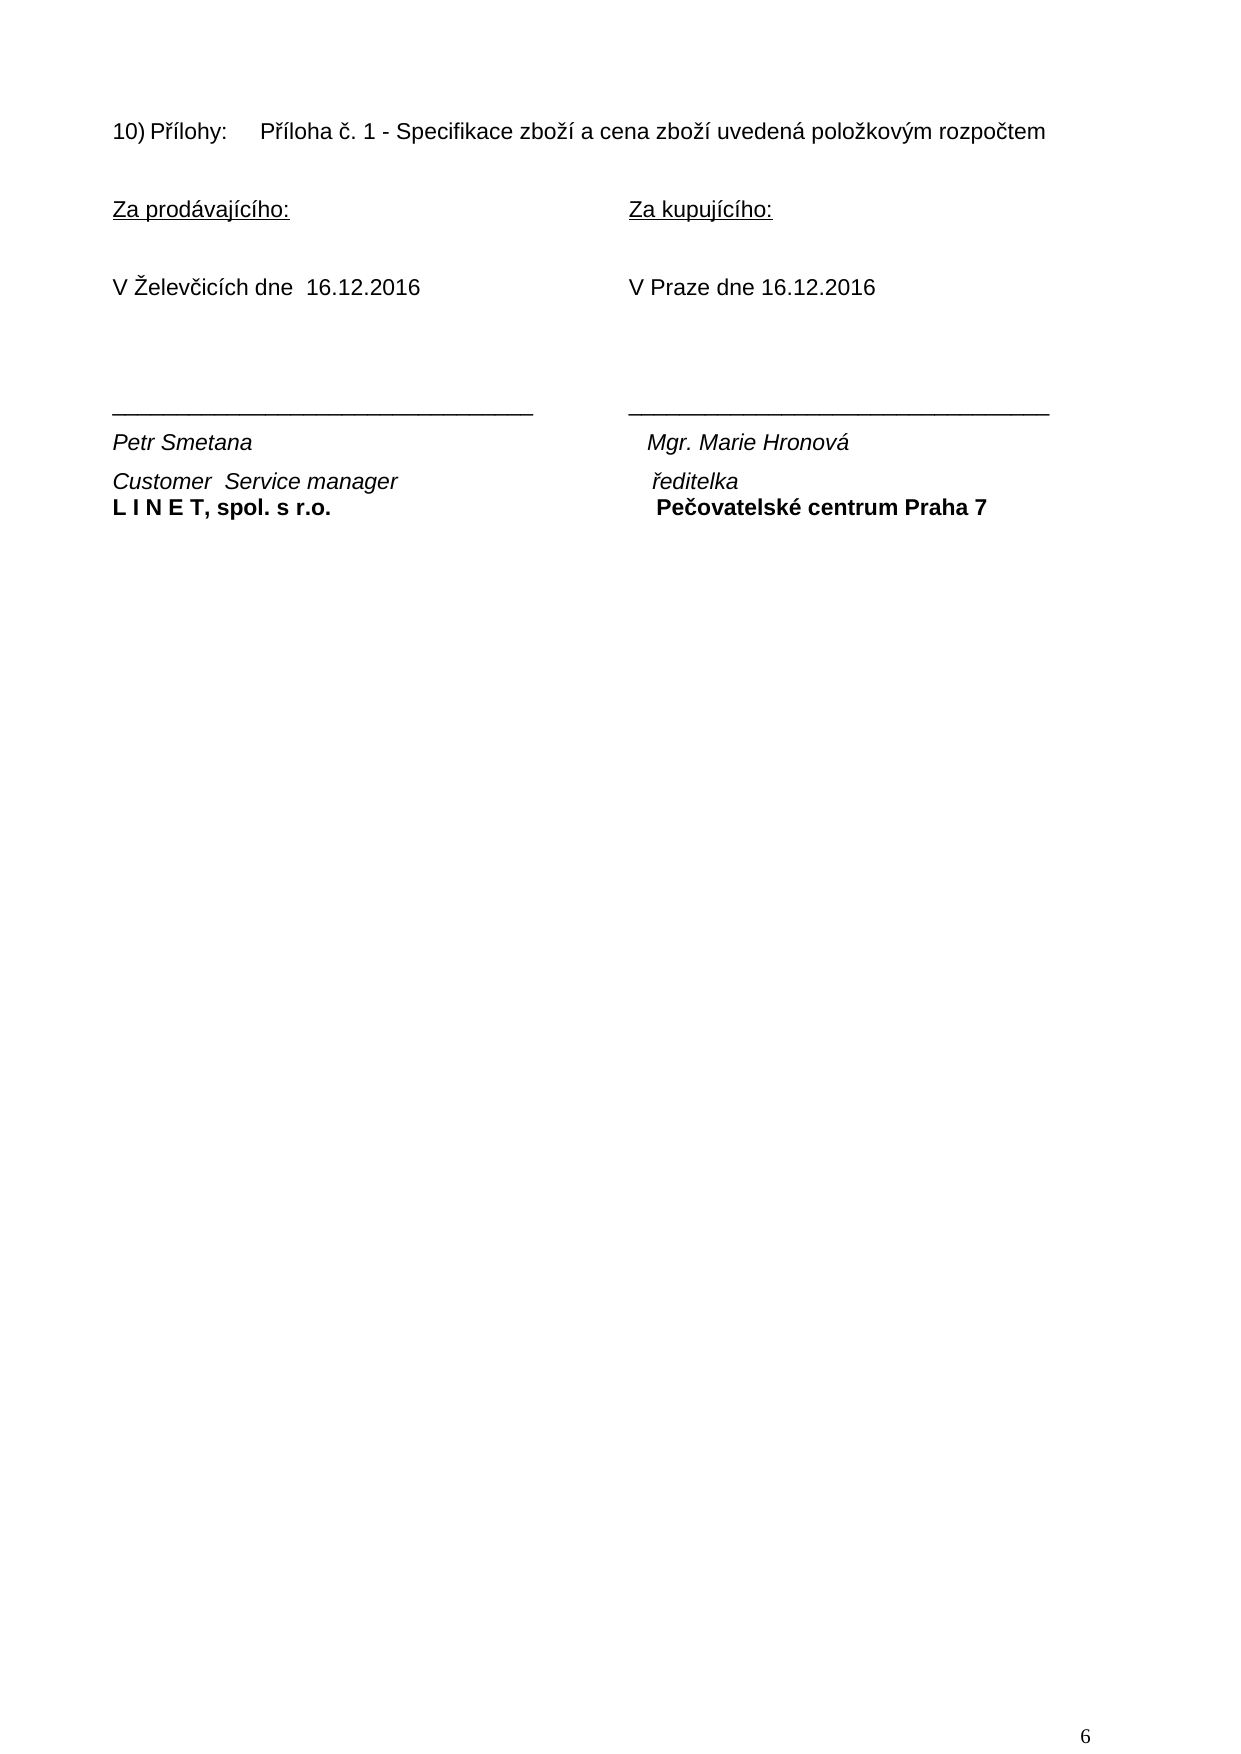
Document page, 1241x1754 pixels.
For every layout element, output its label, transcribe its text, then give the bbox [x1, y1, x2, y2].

list Přílohy: Příloha č. 1 - Specifikace zboží a cena zboží uvedená položkovým rozpočtem [112, 118, 1128, 144]
text Petr Smetana Mgr. Marie Hronová [112, 429, 1128, 455]
text V Želevčicích dne 16.12.2016 V Praze dne 16.12.2016 [112, 273, 1128, 300]
text Customer Service manager ředitelka [112, 468, 1128, 494]
text L I N E T, spol. s r.o. Pečovatelské centrum Praha 7 [112, 494, 1128, 521]
text Za prodávajícího: Za kupujícího: [112, 196, 1128, 222]
text _________________________________ _________________________________ [112, 390, 1128, 416]
